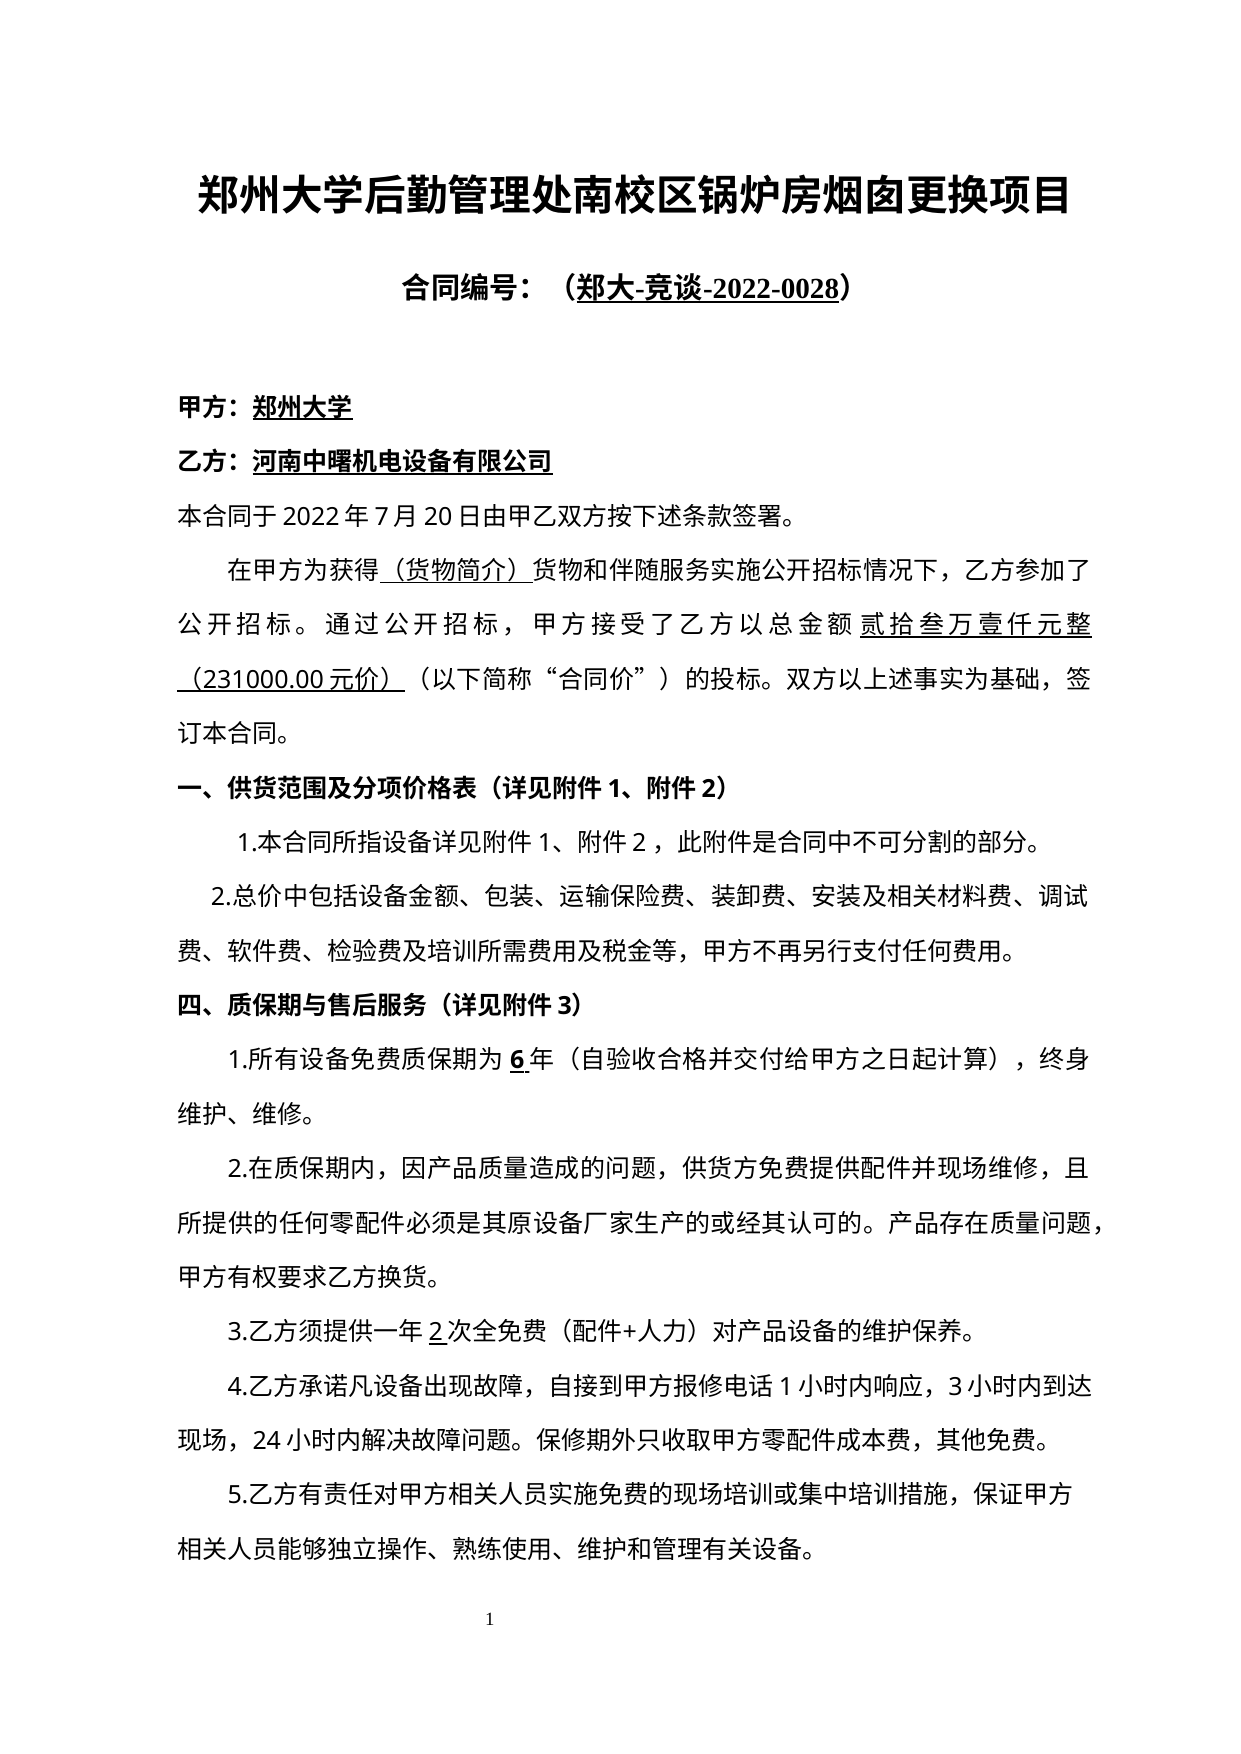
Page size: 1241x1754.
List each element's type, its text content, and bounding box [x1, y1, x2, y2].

text 1.本合同所指设备详见附件1、附件2 ，此附件是合同中不可分割的部分。 [177, 822, 1092, 859]
text 2.在质保期内，因产品质量造成的问题，供货方免费提供配件并现场维修，且所提供的任何零配件必须是其原设备厂家生产的或经其认可的。产品存在质量问题，甲方有权要求乙方换货。 [177, 1149, 1092, 1294]
text 2.总价中包括设备金额、包装、运输保险费、装卸费、安装及相关材料费、调试费、软件费、检验费及培训所需费用及税金等，甲方不再另行支付任何费用。 [177, 877, 1092, 967]
text 在甲方为获得（货物简介）货物和伴随服务实施公开招标情况下，乙方参加了公开招标。通过公开招标，甲方接受了乙方以总金额贰拾叁万壹仟元整（231000.00元价）（以下简称“合同价”）的投标。双方以上述事实为基础，签订本合同。 [177, 551, 1092, 750]
text 3.乙方须提供一年2次全免费（配件+人力）对产品设备的维护保养。 [177, 1312, 1092, 1348]
text 5.乙方有责任对甲方相关人员实施免费的现场培训或集中培训措施，保证甲方相关人员能够独立操作、熟练使用、维护和管理有关设备。 [177, 1475, 1092, 1566]
text 甲方：郑州大学 [177, 387, 1092, 424]
text 1.所有设备免费质保期为6年（自验收合格并交付给甲方之日起计算），终身维护、维修。 [177, 1040, 1092, 1131]
text 郑州大学后勤管理处南校区锅炉房烟囱更换项目 [177, 162, 1092, 222]
text 四、质保期与售后服务（详见附件3） [177, 986, 1092, 1022]
text 合同编号：（郑大-竞谈-2022-0028） [177, 264, 1092, 307]
text 本合同于2022年7月20日由甲乙双方按下述条款签署。 [177, 496, 1092, 532]
text 一、供货范围及分项价格表（详见附件1、附件2） [177, 768, 1092, 804]
text 乙方：河南中曙机电设备有限公司 [177, 442, 1092, 478]
text 4.乙方承诺凡设备出现故障，自接到甲方报修电话1小时内响应，3小时内到达现场，24小时内解决故障问题。保修期外只收取甲方零配件成本费，其他免费。 [177, 1366, 1092, 1457]
